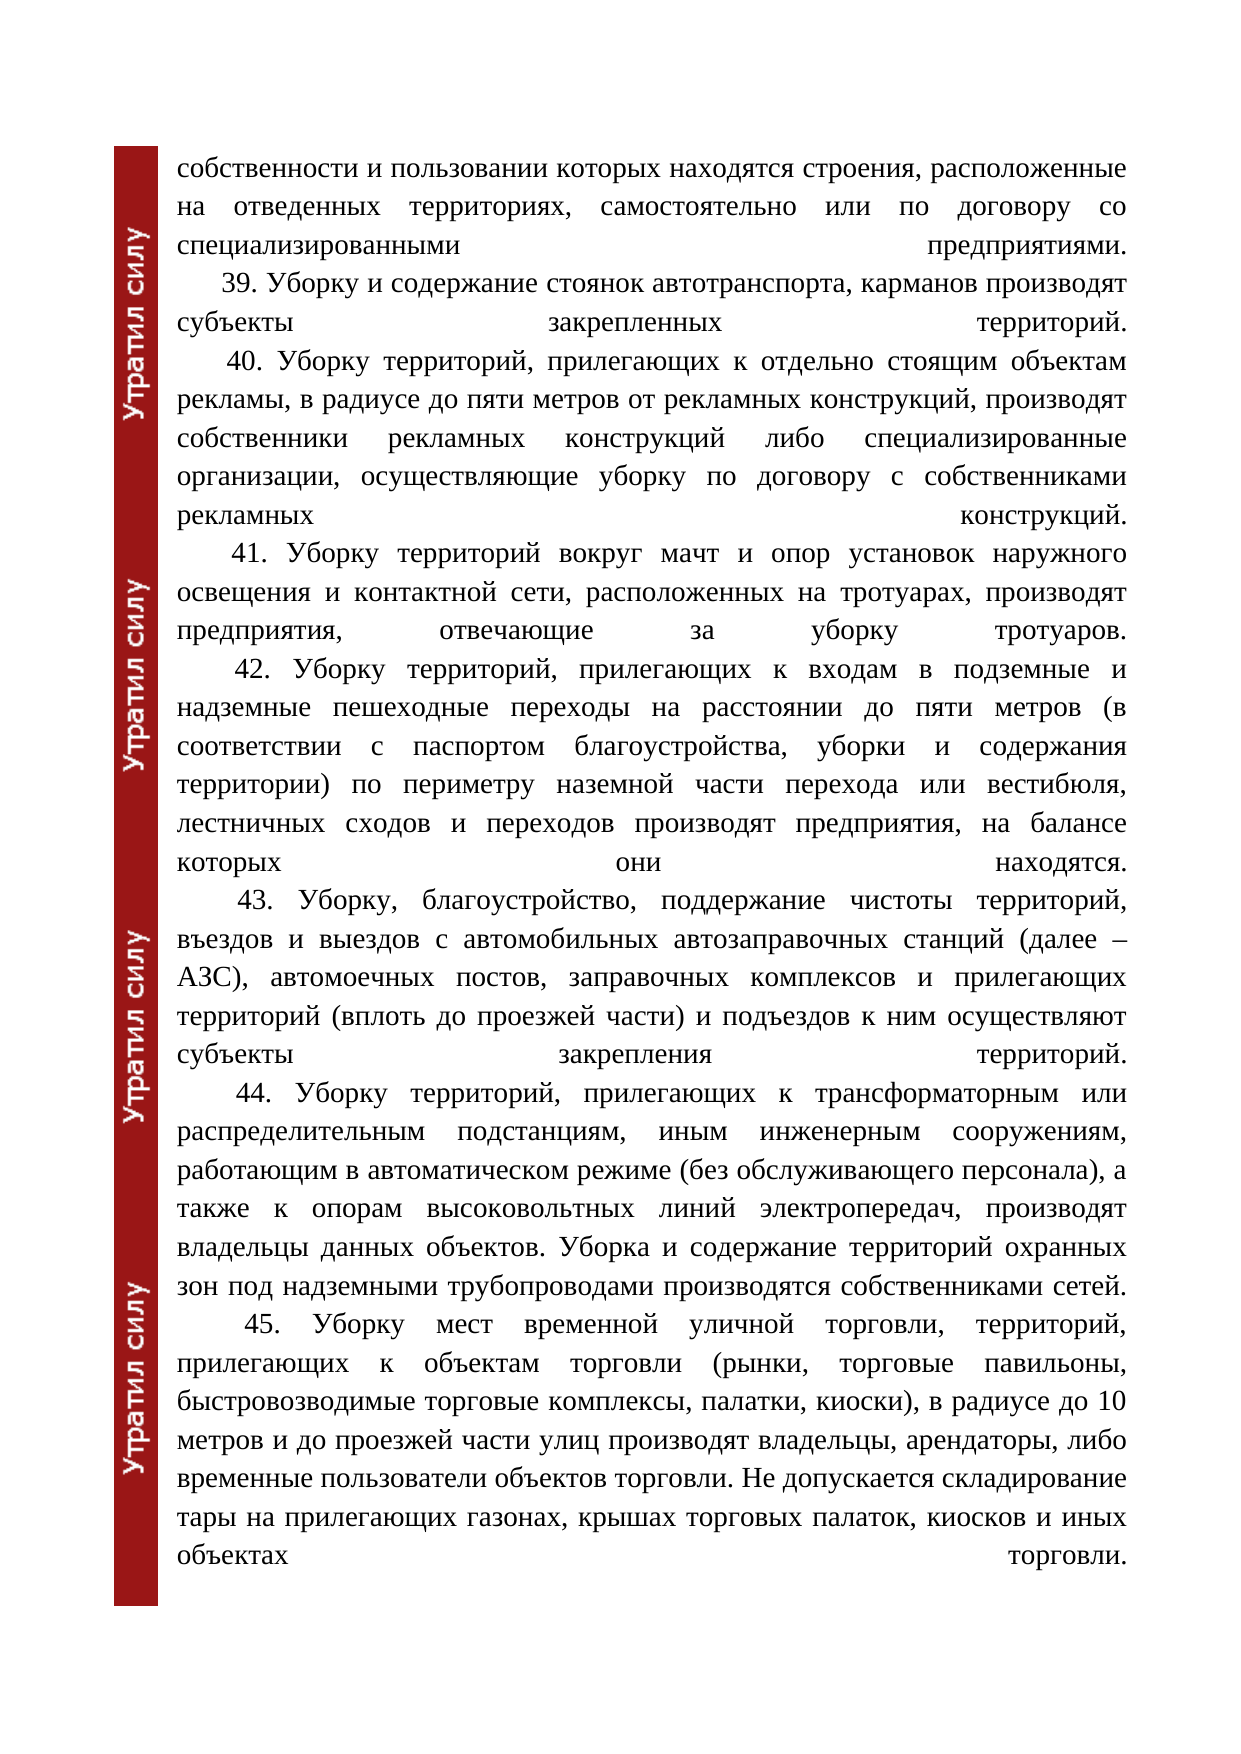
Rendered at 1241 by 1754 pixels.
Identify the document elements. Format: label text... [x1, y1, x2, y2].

picture [114, 1571, 158, 1606]
picture [114, 146, 158, 150]
